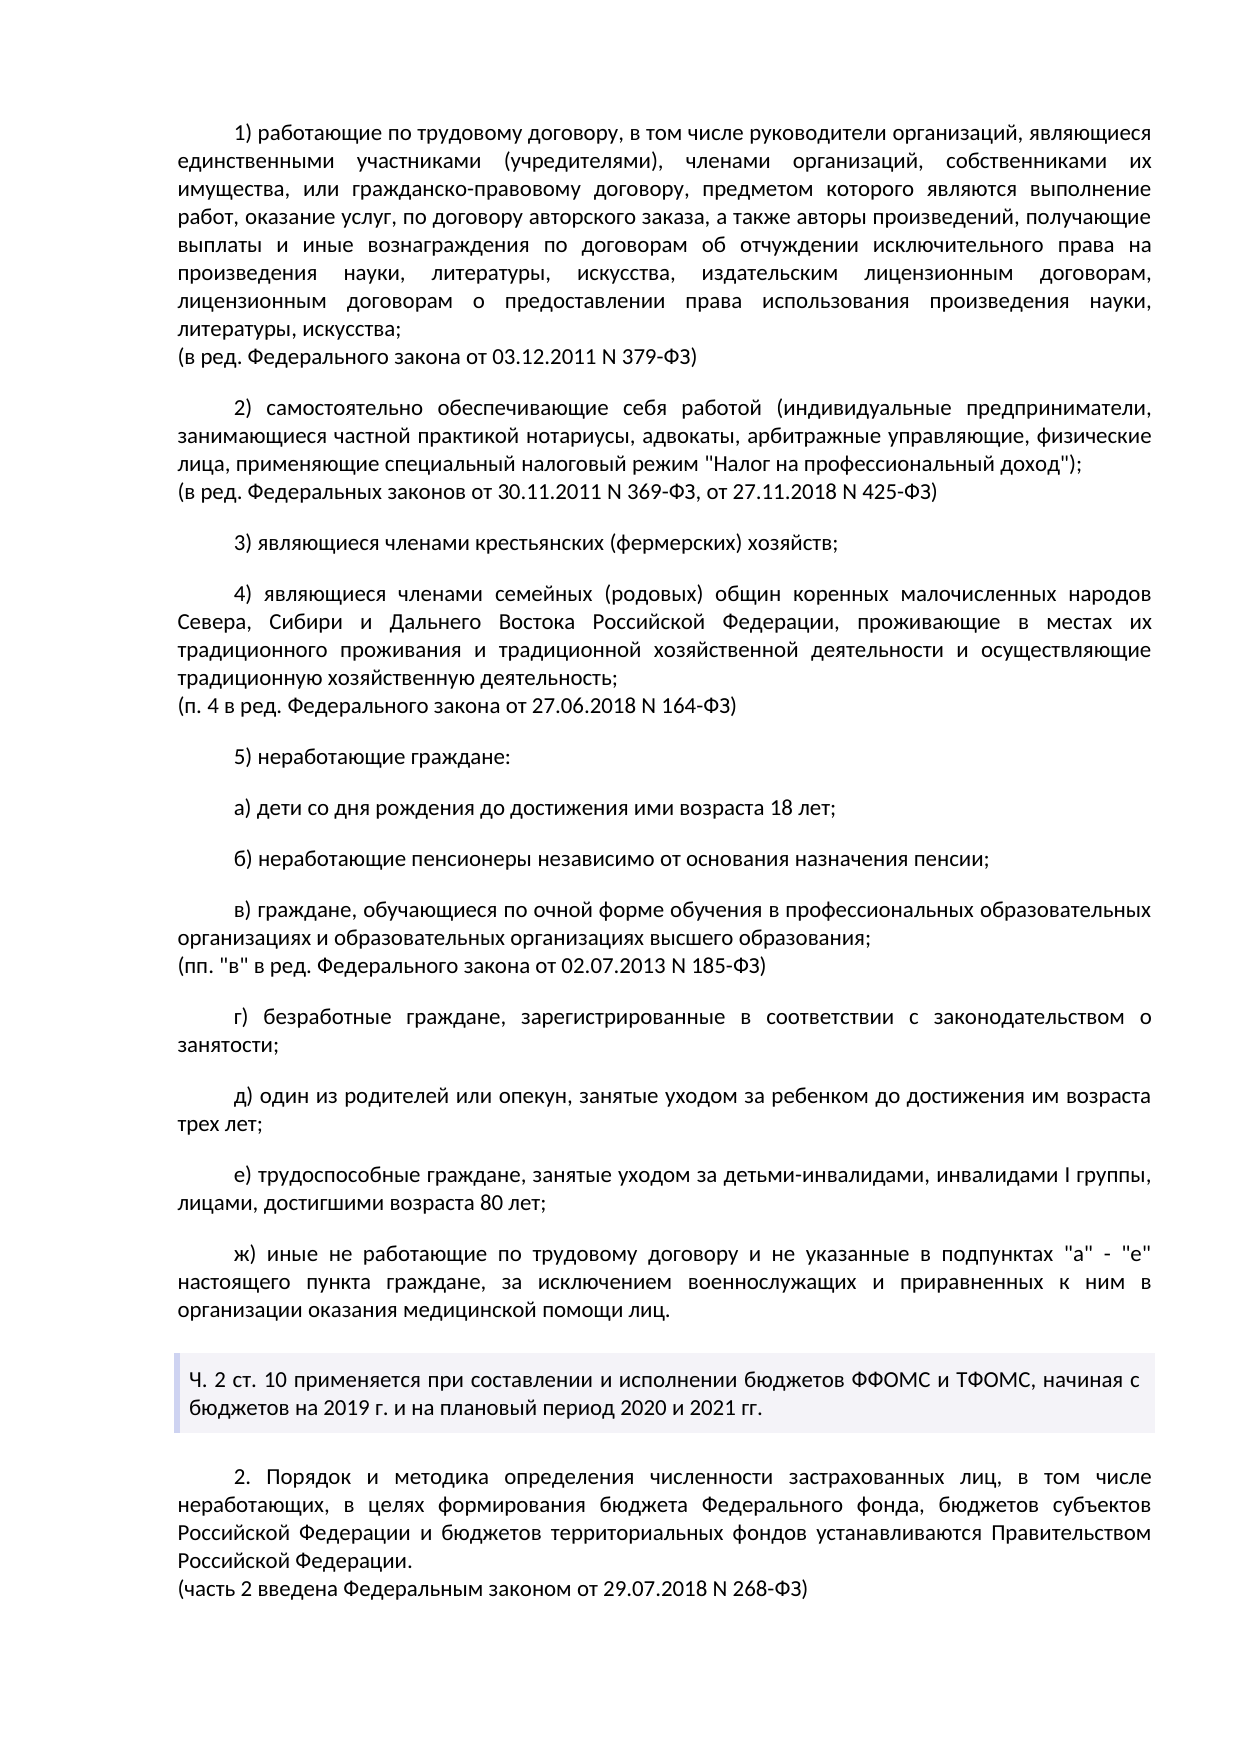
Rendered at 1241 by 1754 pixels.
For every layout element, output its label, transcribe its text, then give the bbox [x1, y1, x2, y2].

text 5) неработающие граждане: [177, 742, 1152, 770]
text (в ред. Федеральных законов от 30.11.2011 N 369-ФЗ, от 27.11.2018 N 425-ФЗ) [177, 477, 1152, 505]
text (часть 2 введена Федеральным законом от 29.07.2018 N 268-ФЗ) [177, 1574, 1152, 1602]
text г) безработные граждане, зарегистрированные в соответствии с законодательством о занятости; [177, 1002, 1152, 1058]
text а) дети со дня рождения до достижения ими возраста 18 лет; [177, 793, 1152, 821]
text в) граждане, обучающиеся по очной форме обучения в профессиональных образовательных организациях и образовательных организациях высшего образования; [177, 895, 1152, 951]
text 2. Порядок и методика определения численности застрахованных лиц, в том числе неработающих, в целях формирования бюджета Федерального фонда, бюджетов субъектов Российской Федерации и бюджетов территориальных фондов устанавливаются Правительством Российской Федерации. [177, 1462, 1152, 1574]
text 2) самостоятельно обеспечивающие себя работой (индивидуальные предприниматели, занимающиеся частной практикой нотариусы, адвокаты, арбитражные управляющие, физические лица, применяющие специальный налоговый режим "Налог на профессиональный доход"); [177, 393, 1152, 477]
text б) неработающие пенсионеры независимо от основания назначения пенсии; [177, 844, 1152, 872]
text 4) являющиеся членами семейных (родовых) общин коренных малочисленных народов Севера, Сибири и Дальнего Востока Российской Федерации, проживающие в местах их традиционного проживания и традиционной хозяйственной деятельности и осуществляющие традиционную хозяйственную деятельность; [177, 579, 1152, 691]
text 1) работающие по трудовому договору, в том числе руководители организаций, являющиеся единственными участниками (учредителями), членами организаций, собственниками их имущества, или гражданско-правовому договору, предметом которого являются выполнение работ, оказание услуг, по договору авторского заказа, а также авторы произведений, получающие выплаты и иные вознаграждения по договорам об отчуждении исключительного права на произведения науки, литературы, искусства, издательским лицензионным договорам, лицензионным договорам о предоставлении права использования произведения науки, литературы, искусства; [177, 118, 1152, 342]
text (в ред. Федерального закона от 03.12.2011 N 379-ФЗ) [177, 342, 1152, 370]
text 3) являющиеся членами крестьянских (фермерских) хозяйств; [177, 528, 1152, 556]
text е) трудоспособные граждане, занятые уходом за детьми-инвалидами, инвалидами I группы, лицами, достигшими возраста 80 лет; [177, 1160, 1152, 1216]
text ж) иные не работающие по трудовому договору и не указанные в подпунктах "а" - "е" настоящего пункта граждане, за исключением военнослужащих и приравненных к ним в организации оказания медицинской помощи лиц. [177, 1239, 1152, 1323]
text (п. 4 в ред. Федерального закона от 27.06.2018 N 164-ФЗ) [177, 691, 1152, 719]
table_header Ч. 2 ст. 10 применяется при составлении и исполнении бюджетов ФФОМС и ТФОМС, начиная с бюджетов на 2019 г. и на плановый период 2020 и 2021 гг. [180, 1353, 1149, 1433]
text д) один из родителей или опекун, занятые уходом за ребенком до достижения им возраста трех лет; [177, 1081, 1152, 1137]
text (пп. "в" в ред. Федерального закона от 02.07.2013 N 185-ФЗ) [177, 951, 1152, 979]
